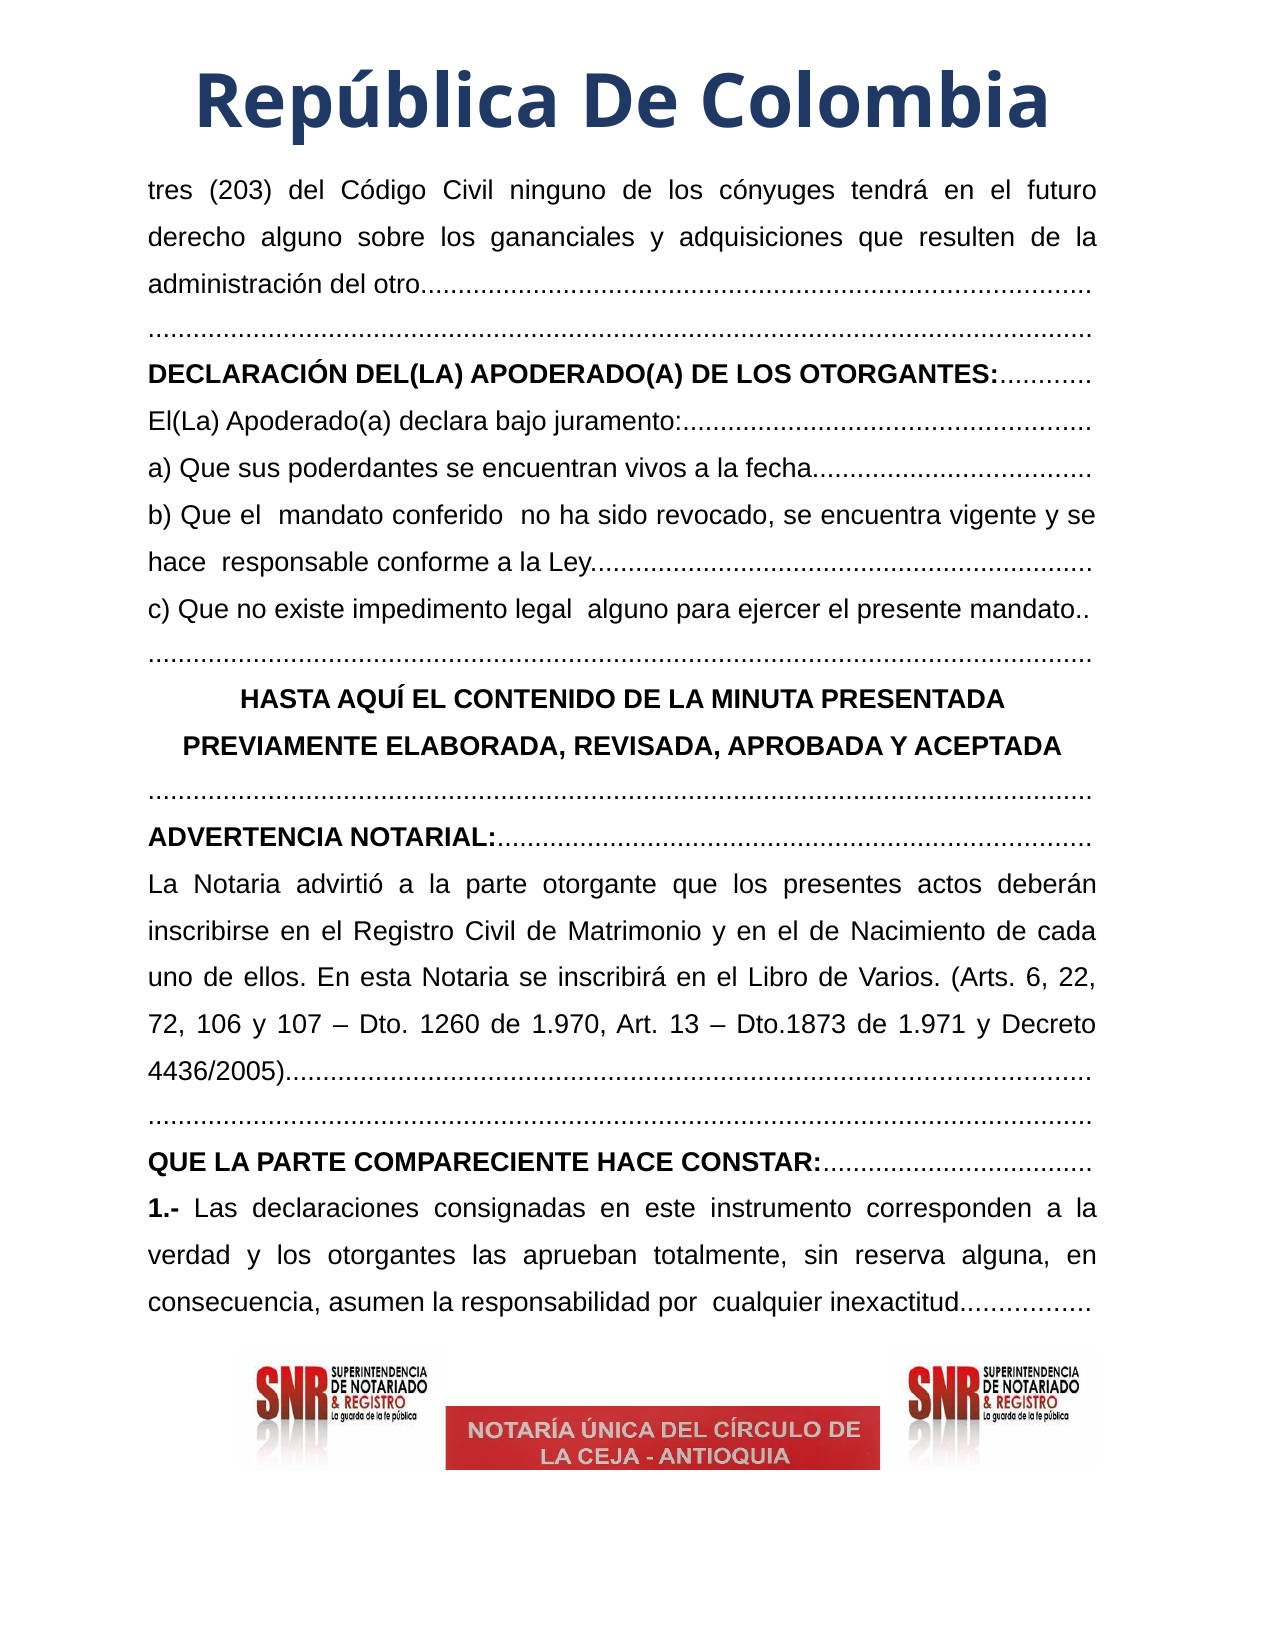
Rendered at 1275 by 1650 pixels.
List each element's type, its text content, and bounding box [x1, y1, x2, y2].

picture [890, 1346, 1098, 1470]
text El(La) Apoderado(a) declara bajo juramento: [148, 405, 1098, 437]
text c) Que no existe impedimento legal alguno para ejercer el presente mandato. [148, 593, 1098, 624]
picture [238, 1346, 880, 1470]
text ADVERTENCIA NOTARIAL: [148, 821, 1098, 852]
text a) Que sus poderdantes se encuentran vivos a la fecha. [148, 452, 1098, 483]
text HASTA AQUÍ EL CONTENIDO DE LA MINUTA PRESENTADA PREVIAMENTE ELABORADA, REVISADA, APROBADA Y ACEPTADA [148, 683, 1098, 761]
text QUE LA PARTE COMPARECIENTE HACE CONSTAR: [148, 1146, 1098, 1177]
text DECLARACIÓN DEL(LA) APODERADO(A) DE LOS OTORGANTES: [148, 358, 1098, 390]
text 1.- Las declaraciones consignadas en este instrumento corresponden a la verdad y los otorgantes las aprueban totalmente, sin reserva alguna, en consecuencia, asumen la responsabilidad por cualquier inexactitud. [148, 1192, 1098, 1317]
text La Notaria advirtió a la parte otorgante que los presentes actos deberán inscribirse en el Registro Civil de Matrimonio y en el de Nacimiento de cada uno de ellos. En esta Notaria se inscribirá en el Libro de Varios. (Arts. 6, 22, 72, 106 y 107 – Dto. 1260 de 1.970, Art. 13 – Dto.1873 de 1.971 y Decreto 4436/2005). [148, 868, 1098, 1086]
text b) Que el mandato conferido no ha sido revocado, se encuentra vigente y se hace responsable conforme a la Ley. [148, 499, 1098, 577]
